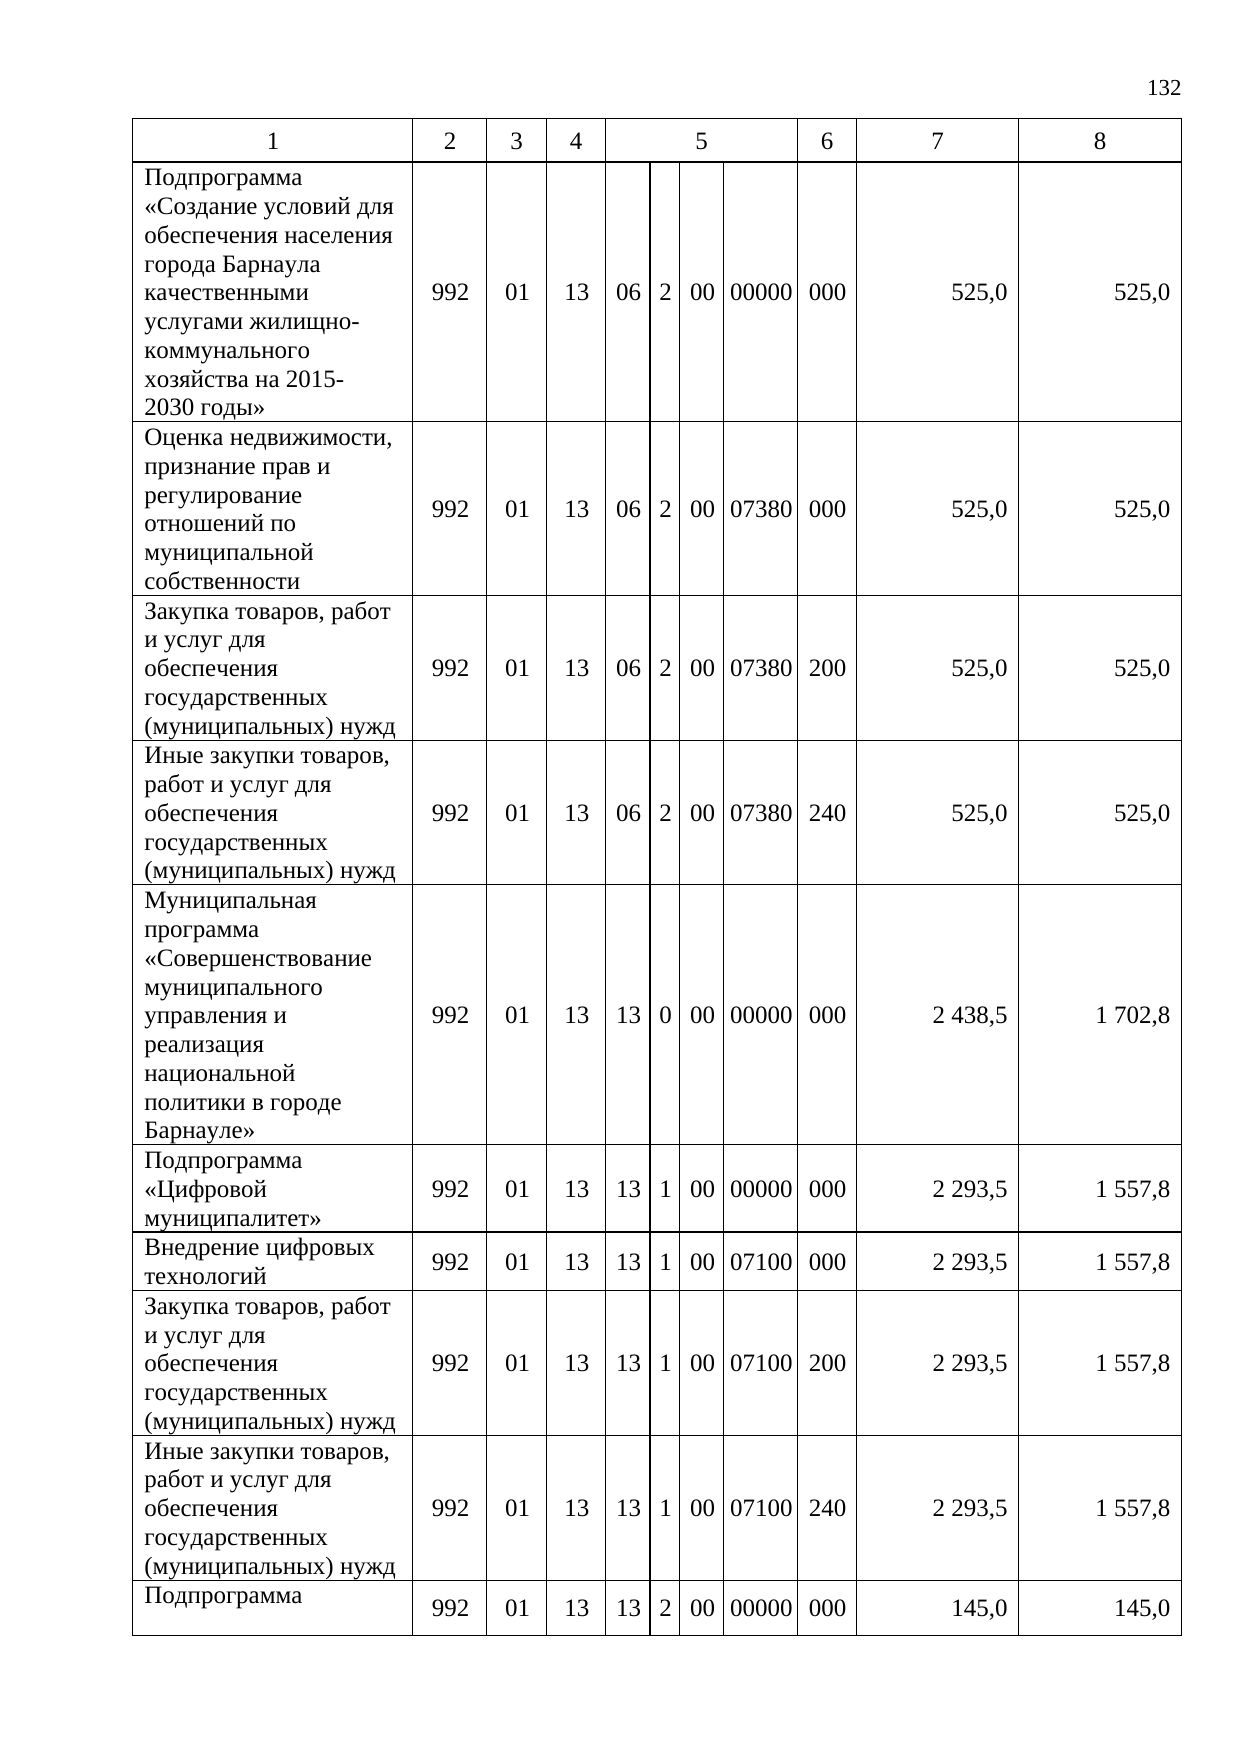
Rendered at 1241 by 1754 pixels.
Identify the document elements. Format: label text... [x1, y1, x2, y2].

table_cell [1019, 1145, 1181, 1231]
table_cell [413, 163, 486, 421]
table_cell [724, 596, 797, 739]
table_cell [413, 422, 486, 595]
table_header 2 [413, 119, 486, 161]
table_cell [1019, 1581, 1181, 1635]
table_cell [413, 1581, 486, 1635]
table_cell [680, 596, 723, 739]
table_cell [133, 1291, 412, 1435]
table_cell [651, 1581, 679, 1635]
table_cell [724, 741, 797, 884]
table_header 4 [547, 119, 605, 161]
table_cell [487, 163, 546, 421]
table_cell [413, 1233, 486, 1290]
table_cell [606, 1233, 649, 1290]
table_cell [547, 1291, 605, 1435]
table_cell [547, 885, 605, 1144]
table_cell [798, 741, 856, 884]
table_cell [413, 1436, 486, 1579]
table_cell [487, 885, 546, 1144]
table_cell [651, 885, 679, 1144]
table_header 8 [1019, 119, 1181, 161]
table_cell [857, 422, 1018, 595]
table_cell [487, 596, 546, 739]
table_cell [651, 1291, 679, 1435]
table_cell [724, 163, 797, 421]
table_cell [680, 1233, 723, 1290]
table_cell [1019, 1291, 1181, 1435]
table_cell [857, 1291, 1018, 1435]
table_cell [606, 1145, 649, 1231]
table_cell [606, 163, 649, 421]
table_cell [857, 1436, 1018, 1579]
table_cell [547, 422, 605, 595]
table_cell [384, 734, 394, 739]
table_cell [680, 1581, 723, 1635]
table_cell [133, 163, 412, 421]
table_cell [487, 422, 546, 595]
table_header 6 [798, 119, 856, 161]
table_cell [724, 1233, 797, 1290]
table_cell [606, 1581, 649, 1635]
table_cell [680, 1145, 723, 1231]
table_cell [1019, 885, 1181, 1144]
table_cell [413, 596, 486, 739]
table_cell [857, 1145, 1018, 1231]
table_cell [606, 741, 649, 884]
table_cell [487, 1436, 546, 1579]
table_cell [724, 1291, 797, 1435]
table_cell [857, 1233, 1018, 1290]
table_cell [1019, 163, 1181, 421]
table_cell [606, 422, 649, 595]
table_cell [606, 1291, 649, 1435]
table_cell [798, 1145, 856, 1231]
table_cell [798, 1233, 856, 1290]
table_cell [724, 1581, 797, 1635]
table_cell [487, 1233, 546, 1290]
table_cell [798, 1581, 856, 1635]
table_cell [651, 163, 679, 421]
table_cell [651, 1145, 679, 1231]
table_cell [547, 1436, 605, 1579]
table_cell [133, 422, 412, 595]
table_header 1 [133, 119, 412, 161]
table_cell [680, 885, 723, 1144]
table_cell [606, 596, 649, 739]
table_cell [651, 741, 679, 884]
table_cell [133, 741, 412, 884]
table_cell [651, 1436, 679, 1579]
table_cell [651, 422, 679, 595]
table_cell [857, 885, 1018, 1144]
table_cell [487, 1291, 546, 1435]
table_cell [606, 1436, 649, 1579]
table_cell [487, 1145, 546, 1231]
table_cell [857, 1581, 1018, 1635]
table_header 3 [487, 119, 546, 161]
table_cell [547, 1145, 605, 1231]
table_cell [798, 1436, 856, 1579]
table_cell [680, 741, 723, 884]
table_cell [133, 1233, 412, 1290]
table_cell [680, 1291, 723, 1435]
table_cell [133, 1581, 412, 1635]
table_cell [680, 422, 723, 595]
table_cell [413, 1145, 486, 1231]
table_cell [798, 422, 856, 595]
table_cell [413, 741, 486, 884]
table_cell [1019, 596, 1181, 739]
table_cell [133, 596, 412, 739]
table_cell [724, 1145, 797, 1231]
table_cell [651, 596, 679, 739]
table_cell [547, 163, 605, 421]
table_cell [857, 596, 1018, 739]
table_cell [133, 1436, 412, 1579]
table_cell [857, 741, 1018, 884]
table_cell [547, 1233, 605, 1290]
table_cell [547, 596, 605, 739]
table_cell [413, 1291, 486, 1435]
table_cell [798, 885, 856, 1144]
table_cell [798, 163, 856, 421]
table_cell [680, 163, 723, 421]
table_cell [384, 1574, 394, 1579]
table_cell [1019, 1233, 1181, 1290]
table_header 7 [857, 119, 1018, 161]
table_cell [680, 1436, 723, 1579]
table_header 5 [606, 119, 797, 161]
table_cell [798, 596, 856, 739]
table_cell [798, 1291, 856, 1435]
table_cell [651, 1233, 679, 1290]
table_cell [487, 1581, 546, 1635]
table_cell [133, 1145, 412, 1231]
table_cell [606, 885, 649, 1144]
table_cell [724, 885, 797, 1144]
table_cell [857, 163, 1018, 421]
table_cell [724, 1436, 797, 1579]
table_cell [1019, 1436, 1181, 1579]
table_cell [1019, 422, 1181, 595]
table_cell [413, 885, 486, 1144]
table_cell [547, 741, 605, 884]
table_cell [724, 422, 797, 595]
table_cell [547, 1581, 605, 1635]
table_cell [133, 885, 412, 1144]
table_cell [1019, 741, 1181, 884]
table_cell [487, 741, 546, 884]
